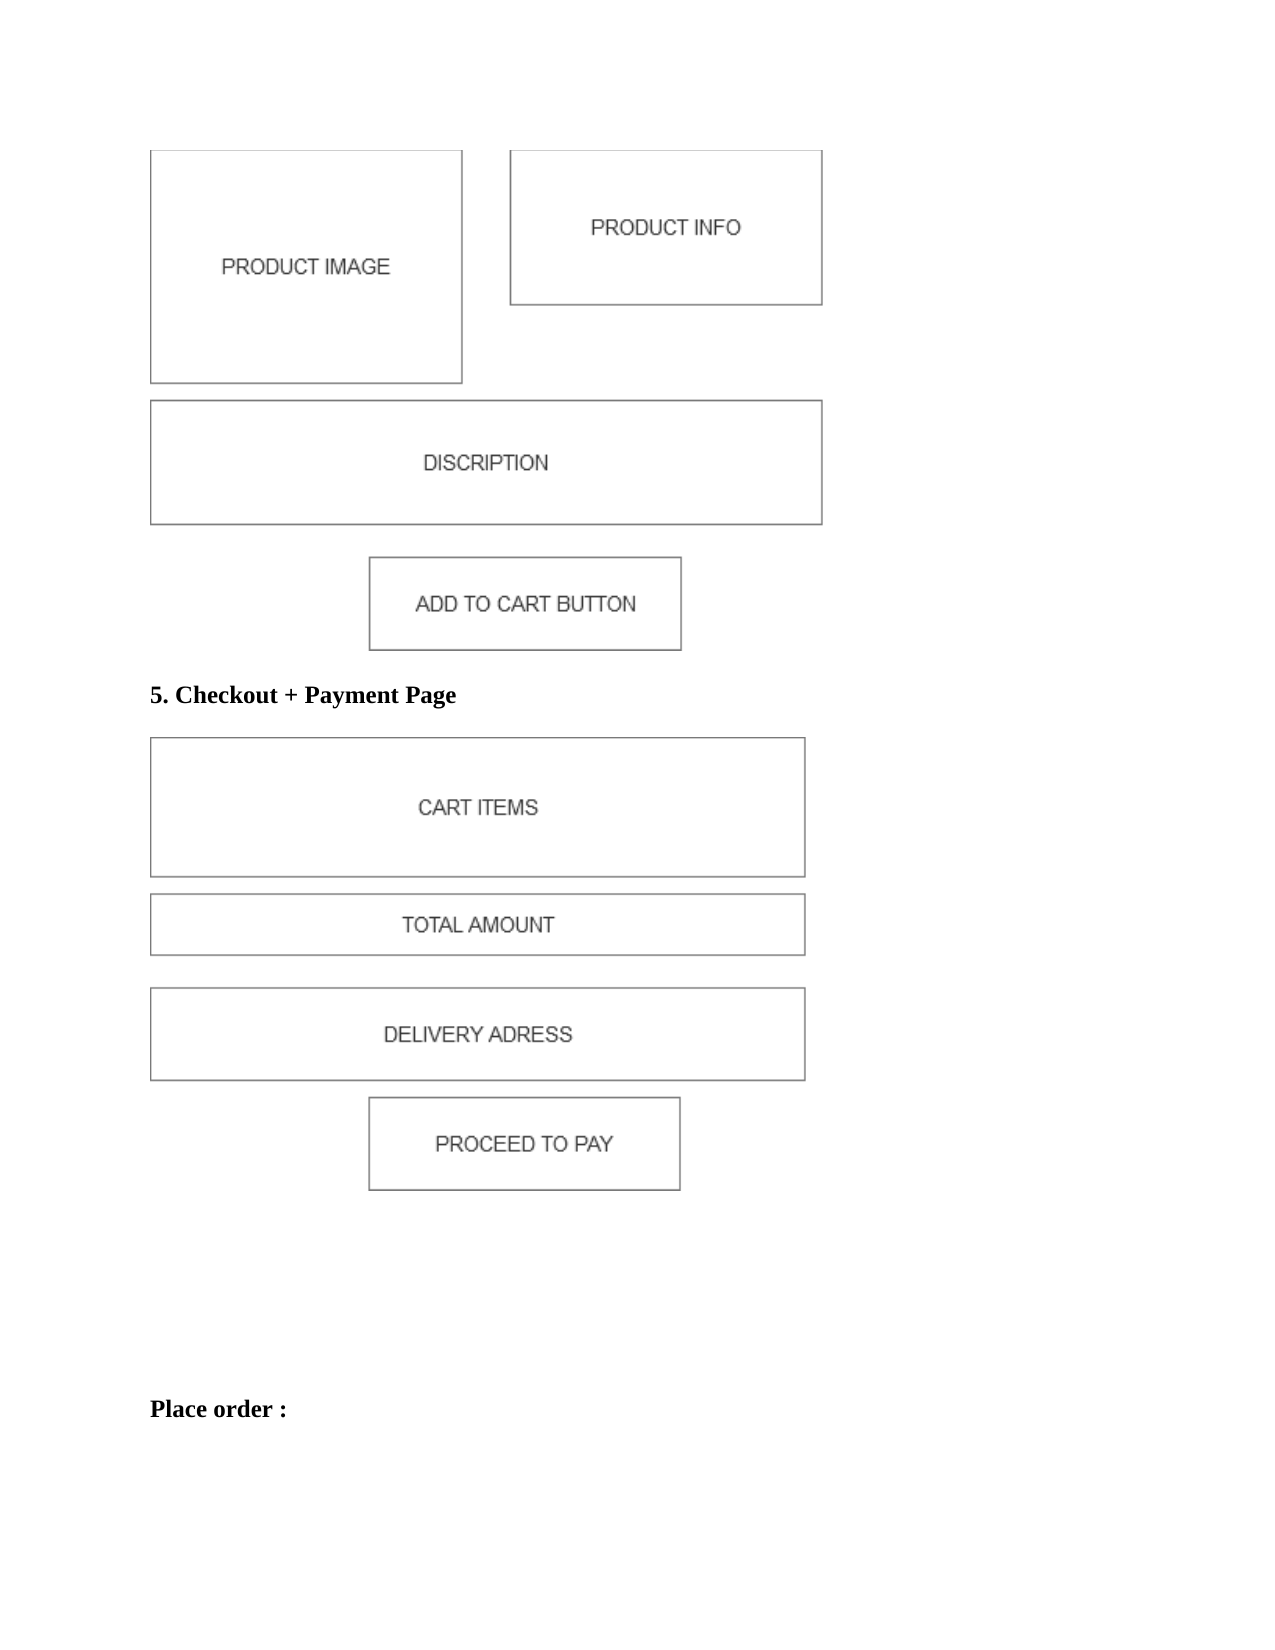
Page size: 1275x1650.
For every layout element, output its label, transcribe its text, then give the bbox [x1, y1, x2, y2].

text Place order : [150, 1394, 1125, 1423]
picture [150, 737, 806, 1191]
text 5. Checkout + Payment Page [150, 680, 1125, 708]
picture [150, 150, 823, 651]
